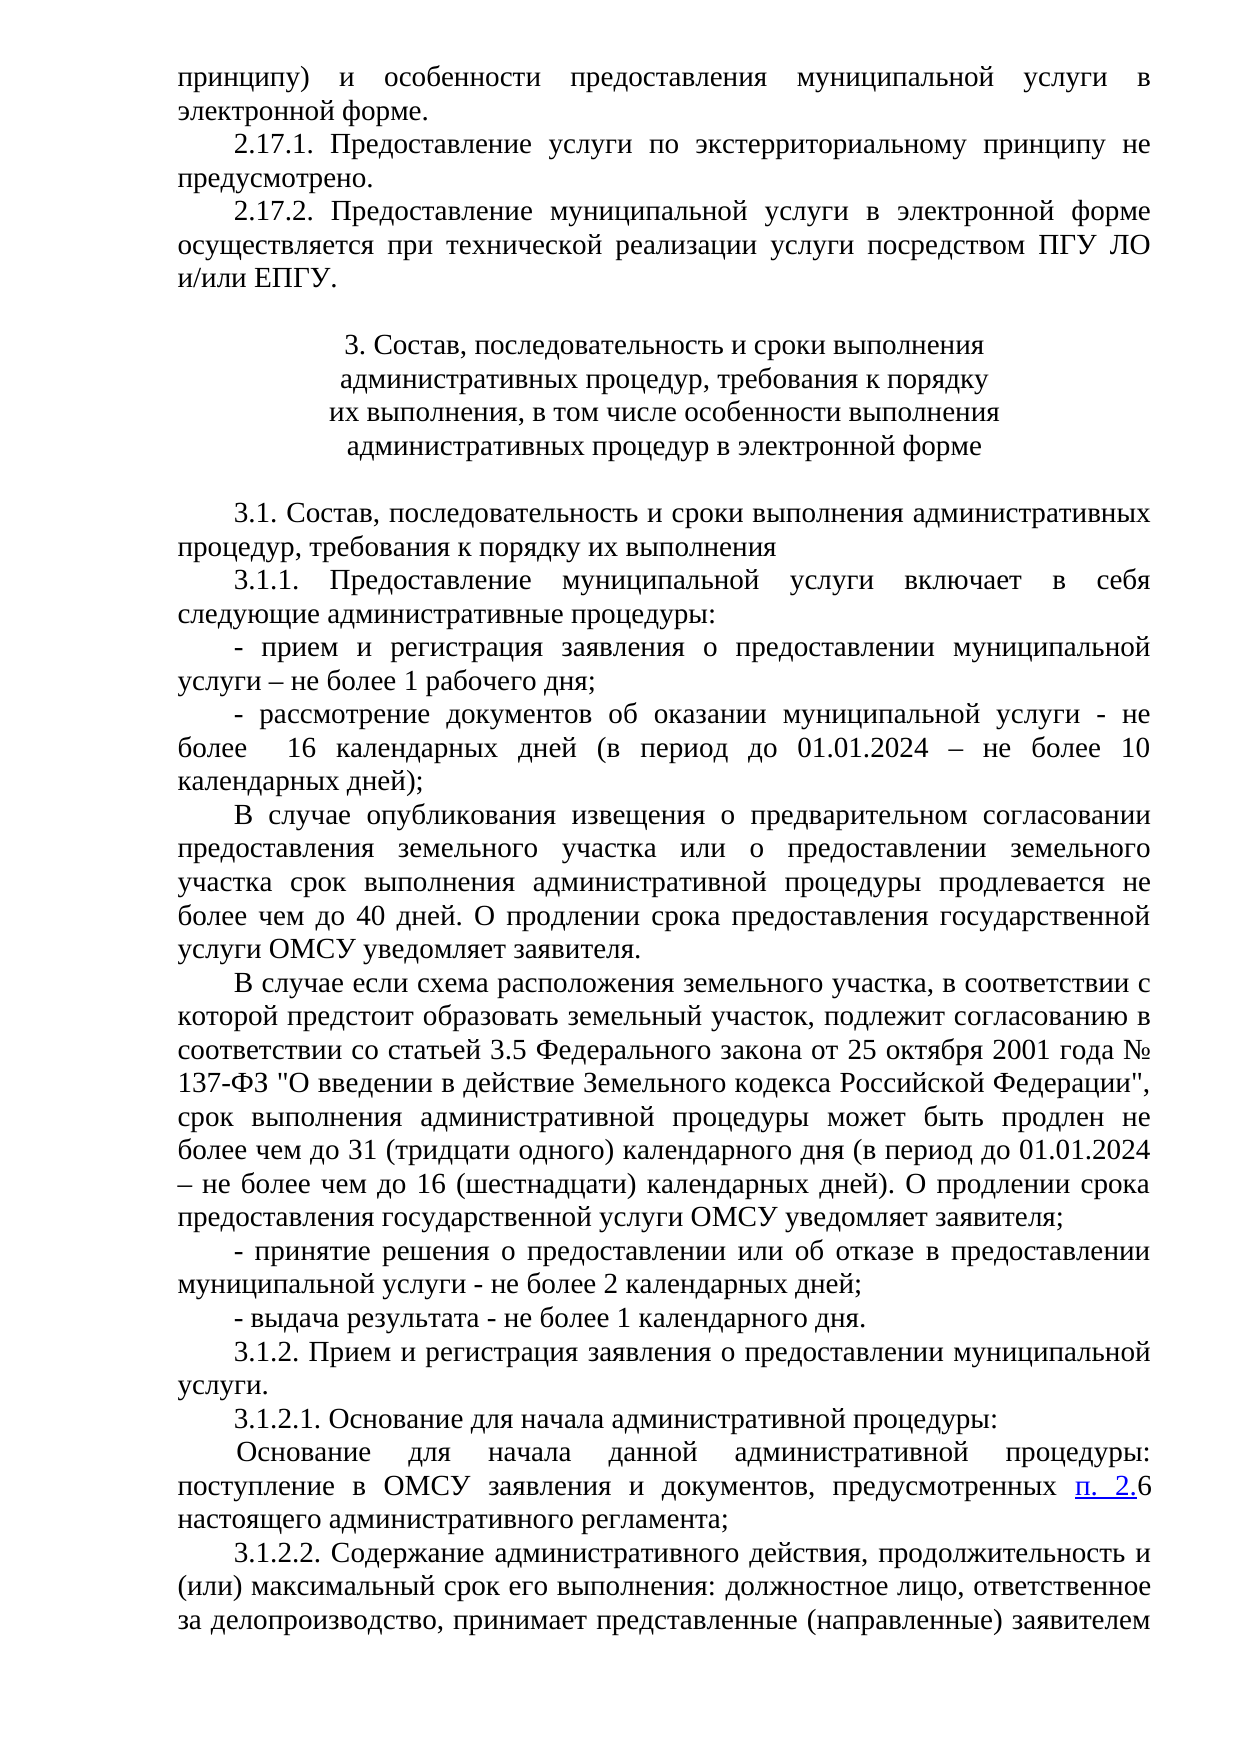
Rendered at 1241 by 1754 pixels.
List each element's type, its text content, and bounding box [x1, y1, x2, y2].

text 3.1.2. Прием и регистрация заявления о предоставлении муниципальной услуги. [177, 1334, 1152, 1401]
text 3.1.1. Предоставление муниципальной услуги включает в себя следующие административные процедуры: [177, 562, 1152, 629]
text административных процедур в электронной форме [177, 428, 1152, 462]
text их выполнения, в том числе особенности выполнения [177, 394, 1152, 428]
text административных процедур, требования к порядку [177, 361, 1152, 394]
text В случае если схема расположения земельного участка, в соответствии с которой предстоит образовать земельный участок, подлежит согласованию в соответствии со статьей 3.5 Федерального закона от 25 октября 2001 года № 137-ФЗ "О введении в действие Земельного кодекса Российской Федерации", срок выполнения административной процедуры может быть продлен не более чем до 31 (тридцати одного) календарного дня (в период до 01.01.2024 – не более чем до 16 (шестнадцати) календарных дней). О продлении срока предоставления государственной услуги ОМСУ уведомляет заявителя; [177, 965, 1152, 1233]
text - выдача результата - не более 1 календарного дня. [177, 1300, 1152, 1334]
text В случае опубликования извещения о предварительном согласовании предоставления земельного участка или о предоставлении земельного участка срок выполнения административной процедуры продлевается не более чем до 40 дней. О продлении срока предоставления государственной услуги ОМСУ уведомляет заявителя. [177, 797, 1152, 965]
text 3.1.2.1. Основание для начала административной процедуры: [177, 1401, 1152, 1434]
text - рассмотрение документов об оказании муниципальной услуги - не более 16 календарных дней (в период до 01.01.2024 – не более 10 календарных дней); [177, 696, 1152, 797]
text - прием и регистрация заявления о предоставлении муниципальной услуги – не более 1 рабочего дня; [177, 629, 1152, 696]
text Основание для начала данной административной процедуры: поступление в ОМСУ заявления и документов, предусмотренных п. 2.6 настоящего административного регламента; [177, 1434, 1152, 1535]
text 3. Состав, последовательность и сроки выполнения [177, 327, 1152, 361]
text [177, 1535, 1152, 1636]
text 2.17.1. Предоставление услуги по экстерриториальному принципу не предусмотрено. [177, 126, 1152, 193]
text - принятие решения о предоставлении или об отказе в предоставлении муниципальной услуги - не более 2 календарных дней; [177, 1233, 1152, 1300]
text 2.17.2. Предоставление муниципальной услуги в электронной форме осуществляется при технической реализации услуги посредством ПГУ ЛО и/или ЕПГУ. [177, 193, 1152, 294]
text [177, 59, 1152, 126]
text 3.1. Состав, последовательность и сроки выполнения административных процедур, требования к порядку их выполнения [177, 495, 1152, 562]
